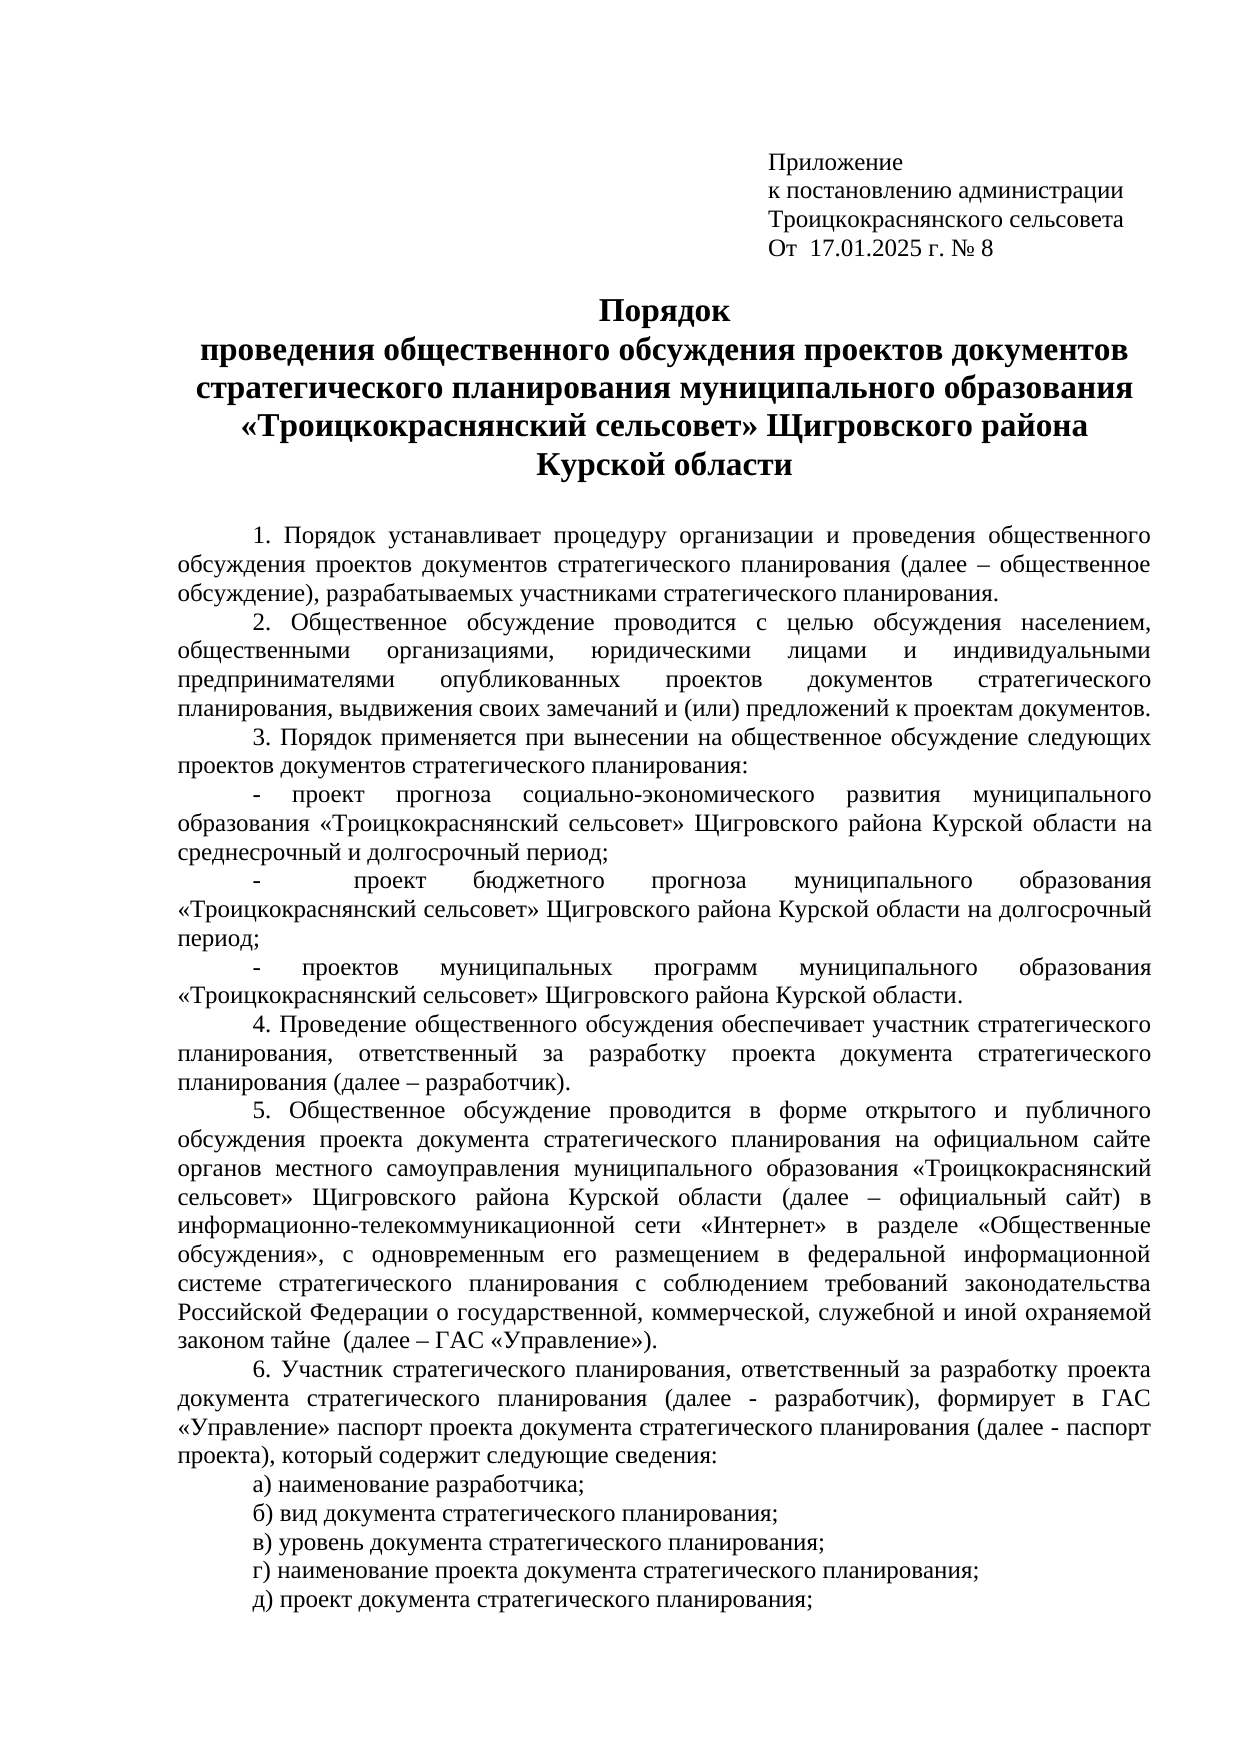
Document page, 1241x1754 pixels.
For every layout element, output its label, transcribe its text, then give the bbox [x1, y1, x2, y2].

text 6. Участник стратегического планирования, ответственный за разработку проекта документа стратегического планирования (далее - разработчик), формирует в ГАС «Управление» паспорт проекта документа стратегического планирования (далее - паспорт проекта), который содержит следующие сведения: [177, 1354, 1152, 1469]
text д) проект документа стратегического планирования; [177, 1584, 1152, 1613]
text г) наименование проекта документа стратегического планирования; [177, 1556, 1152, 1584]
text 3. Порядок применяется при вынесении на общественное обсуждение следующих проектов документов стратегического планирования: [177, 722, 1152, 779]
text 5. Общественное обсуждение проводится в форме открытого и публичного обсуждения проекта документа стратегического планирования на официальном сайте органов местного самоуправления муниципального образования «Троицкокраснянский сельсовет» Щигровского района Курской области (далее – официальный сайт) в информационно-телекоммуникационной сети «Интернет» в разделе «Общественные обсуждения», с одновременным его размещением в федеральной информационной системе стратегического планирования с соблюдением требований законодательства Российской Федерации о государственной, коммерческой, служебной и иной охраняемой законом тайне (далее – ГАС «Управление»). [177, 1096, 1152, 1354]
text - проектов муниципальных программ муниципального образования «Троицкокраснянский сельсовет» Щигровского района Курской области. [177, 952, 1152, 1009]
text б) вид документа стратегического планирования; [177, 1498, 1152, 1527]
text 2. Общественное обсуждение проводится с целью обсуждения населением, общественными организациями, юридическими лицами и индивидуальными предпринимателями опубликованных проектов документов стратегического планирования, выдвижения своих замечаний и (или) предложений к проектам документов. [177, 607, 1152, 722]
text 4. Проведение общественного обсуждения обеспечивает участник стратегического планирования, ответственный за разработку проекта документа стратегического планирования (далее – разработчик). [177, 1009, 1152, 1096]
text 1. Порядок устанавливает процедуру организации и проведения общественного обсуждения проектов документов стратегического планирования (далее – общественное обсуждение), разрабатываемых участниками стратегического планирования. [177, 521, 1152, 607]
text От 17.01.2025 г. № 8 [768, 233, 1152, 262]
text Приложение [768, 147, 1152, 176]
text Троицкокраснянского сельсовета [768, 204, 1152, 233]
text а) наименование разработчика; [177, 1469, 1152, 1498]
text - проект прогноза социально-экономического развития муниципального образования «Троицкокраснянский сельсовет» Щигровского района Курской области на среднесрочный и долгосрочный период; [177, 779, 1152, 866]
text в) уровень документа стратегического планирования; [177, 1527, 1152, 1556]
text - проект бюджетного прогноза муниципального образования «Троицкокраснянский сельсовет» Щигровского района Курской области на долгосрочный период; [177, 866, 1152, 952]
text к постановлению администрации [768, 176, 1152, 204]
text Порядок проведения общественного обсуждения проектов документов стратегического планирования муниципального образования «Троицкокраснянский сельсовет» Щигровского района Курской области [177, 291, 1152, 482]
